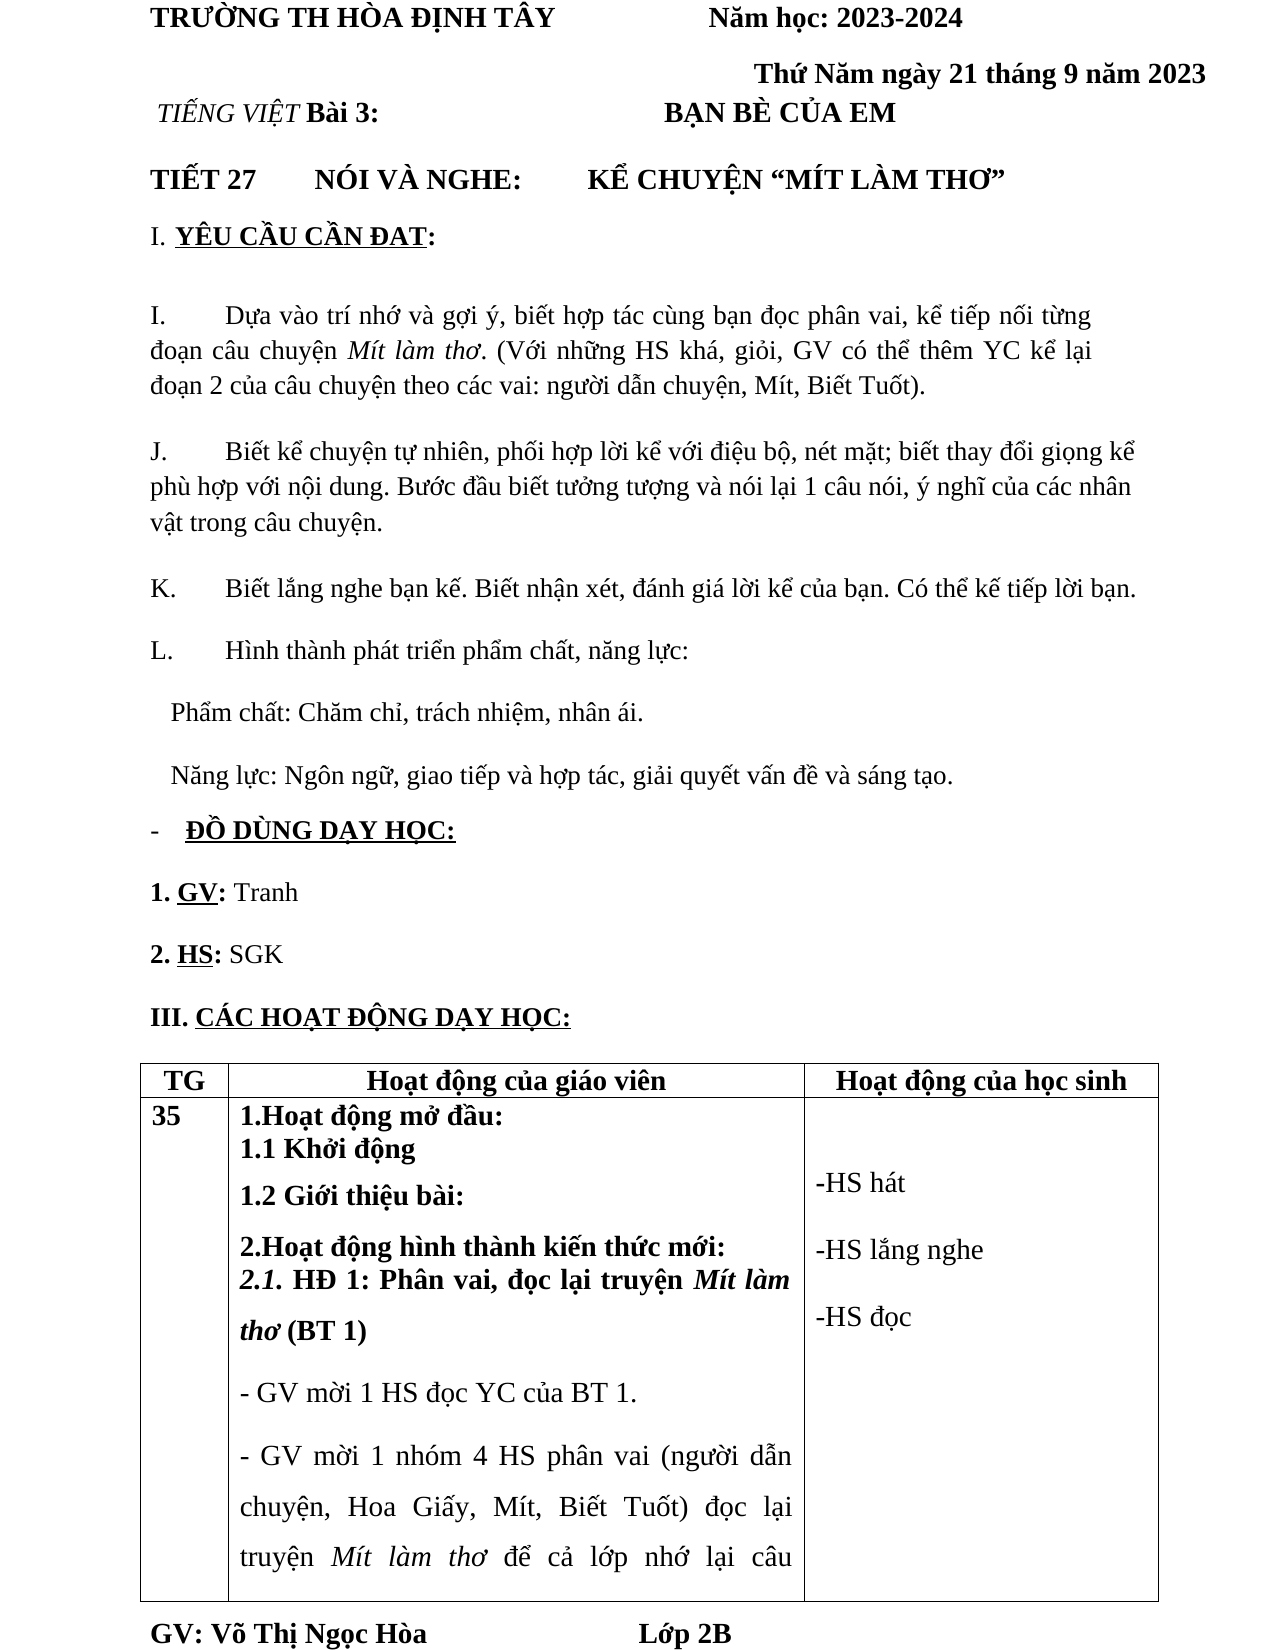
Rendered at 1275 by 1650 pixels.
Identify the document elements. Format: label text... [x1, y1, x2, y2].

text Thứ Năm ngày 21 tháng 9 năm 2023 [150, 56, 1206, 90]
list YÊU CẦU CẦN ĐAT: [150, 220, 1206, 251]
list Hình thành phát triển phẩm chất, năng lực: [150, 634, 1206, 665]
list ĐỒ DÙNG DẠY HỌC: [150, 814, 1206, 845]
text III. CÁC HOẠT ĐỘNG DẠY HỌC: [150, 1001, 1206, 1032]
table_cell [229, 1098, 804, 1601]
list Biết lắng nghe bạn kế. Biết nhận xét, đánh giá lời kể của bạn. Có thể kế tiếp lời bạn. [150, 572, 1206, 603]
table_header Hoạt động của giáo viên [229, 1064, 804, 1097]
text 2. HS: SGK [150, 938, 1206, 970]
text TIẾNG VIỆT Bài 3: BẠN BÈ CỦA EM [150, 95, 1206, 128]
text 1. GV: Tranh [150, 876, 1206, 907]
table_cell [805, 1098, 1158, 1601]
list Dựa vào trí nhớ và gợi ý, biết hợp tác cùng bạn đọc phân vai, kể tiếp nối từng đoạn câu chuyện Mít làm thơ. (Với những HS khá, giỏi, GV có thể thêm YC kể lại đoạn 2 của câu chuyện theo các vai: người dẫn chuyện, Mít, Biết Tuốt). [150, 299, 1094, 400]
text TIẾT 27 NÓI VÀ NGHE: KỂ CHUYỆN “MÍT LÀM THƠ” [150, 162, 1206, 196]
list Phẩm chất: Chăm chỉ, trách nhiệm, nhân ái. [170, 696, 1206, 728]
table_cell 35 [141, 1098, 228, 1601]
list Biết kể chuyện tự nhiên, phối hợp lời kể với điệu bộ, nét mặt; biết thay đổi giọng kể phù hợp với nội dung. Bước đầu biết tưởng tượng và nói lại 1 câu nói, ý nghĩ của các nhân vật trong câu chuyện. [150, 435, 1169, 537]
table_header TG [141, 1064, 228, 1097]
list Năng lực: Ngôn ngữ, giao tiếp và hợp tác, giải quyết vấn đề và sáng tạo. [170, 759, 1206, 790]
table_header Hoạt động của học sinh [805, 1064, 1158, 1097]
